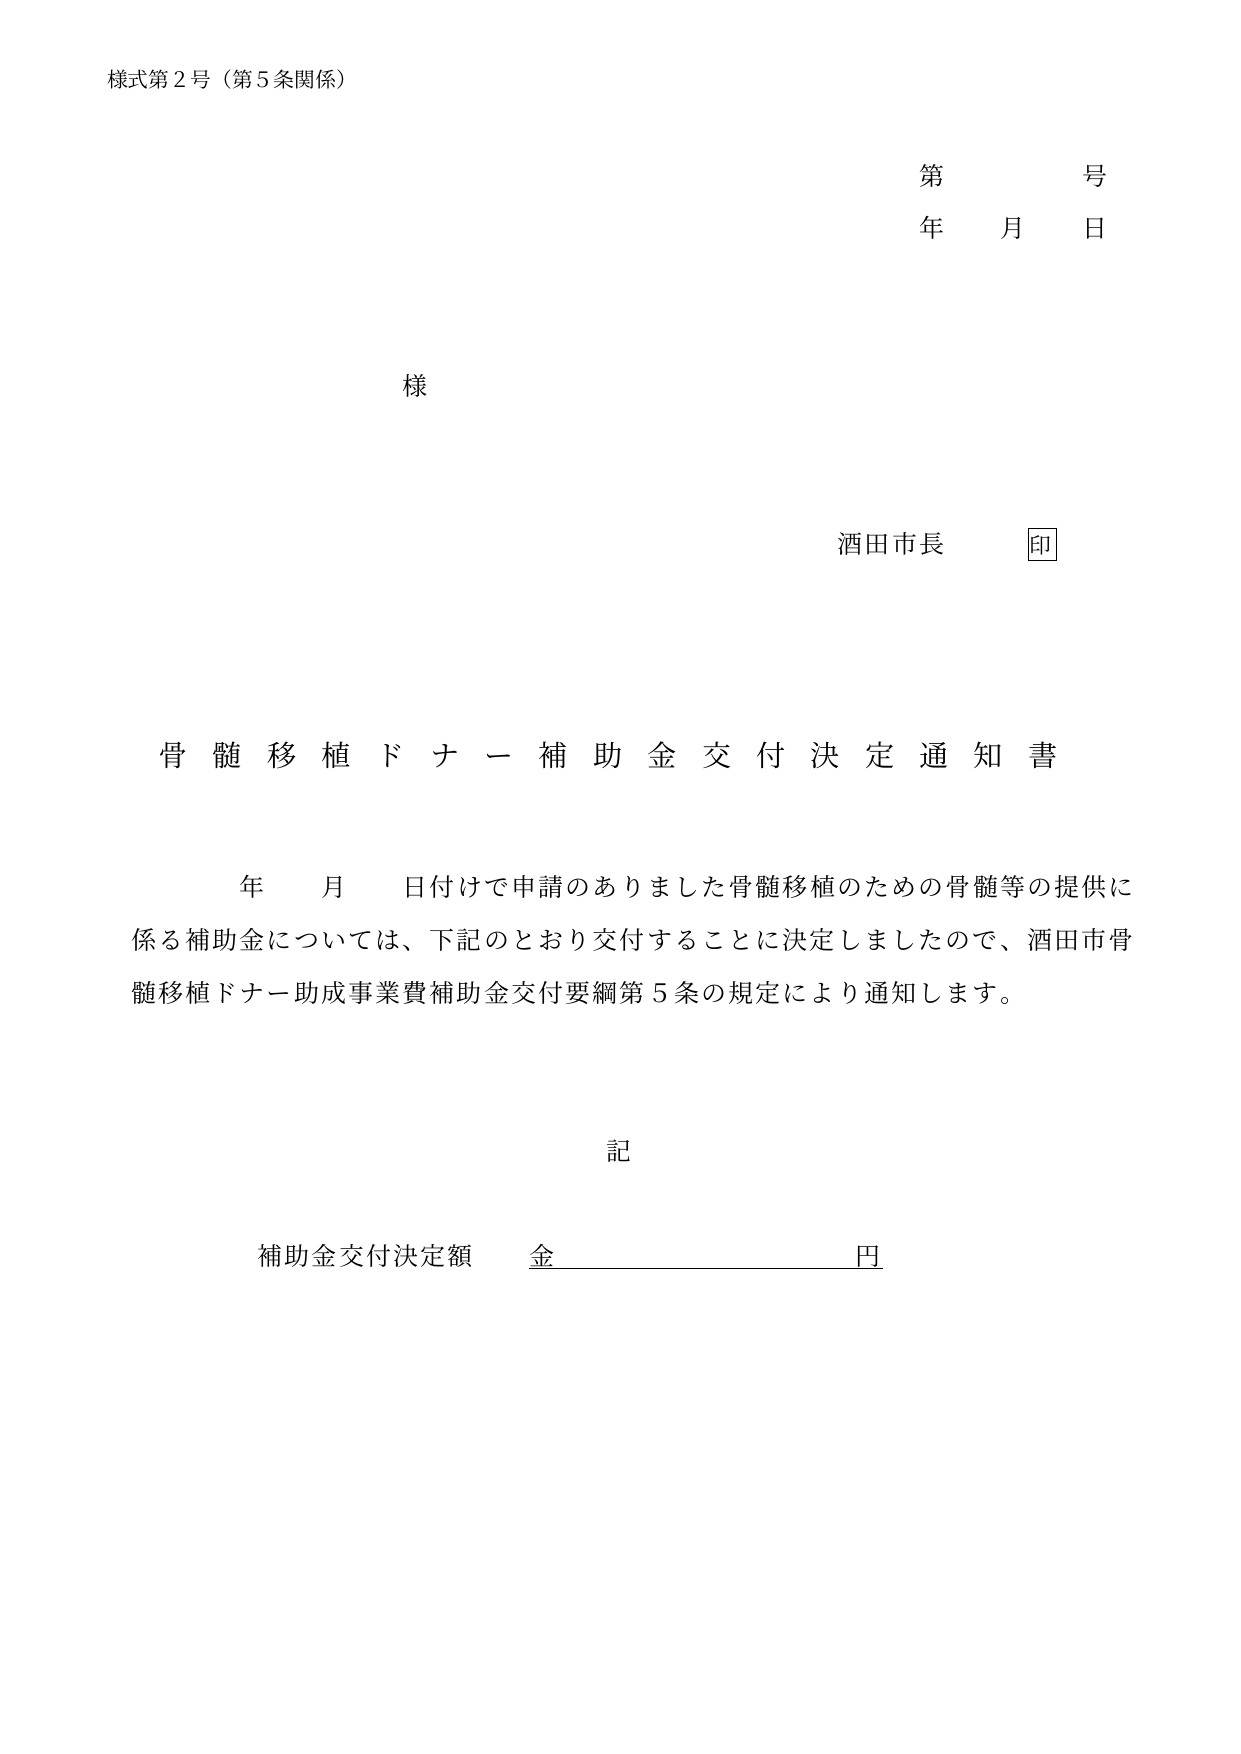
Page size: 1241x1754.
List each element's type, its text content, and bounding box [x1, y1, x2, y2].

text 第 号 [103, 148, 1137, 201]
text 骨髄移植ドナー補助金交付決定通知書 [103, 728, 1137, 780]
subtitle 記 [103, 1123, 1137, 1176]
text 年 月 日付けで申請のありました骨髄移植のための骨髄等の提供に係る補助金については、下記のとおり交付することに決定しましたので、酒田市骨髄移植ドナー助成事業費補助金交付要綱第５条の規定により通知します。 [107, 859, 1137, 1018]
text 酒田市長 印 [158, 517, 1137, 569]
text 年 月 日 [103, 201, 1137, 253]
text 様 [103, 359, 1137, 411]
text 補助金交付決定額 金 円 [103, 1228, 1036, 1281]
